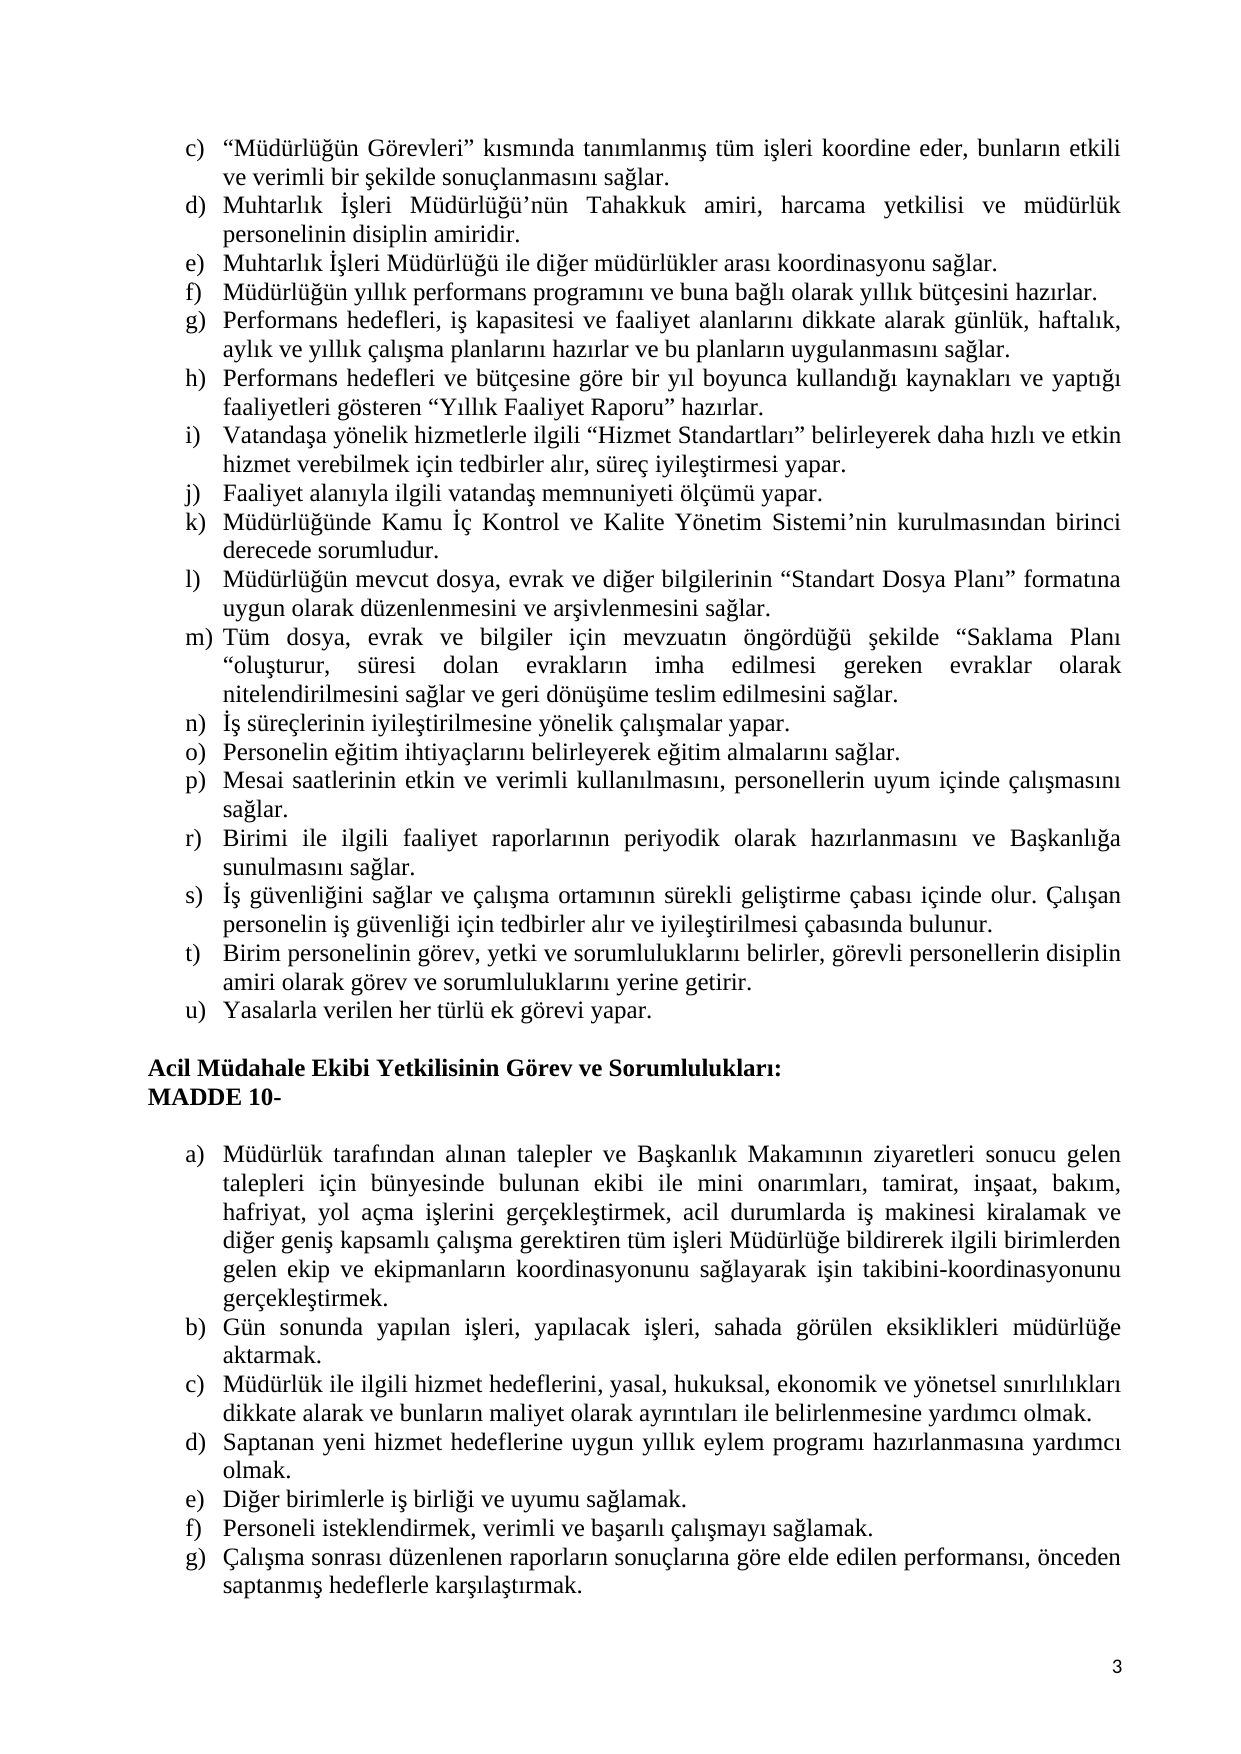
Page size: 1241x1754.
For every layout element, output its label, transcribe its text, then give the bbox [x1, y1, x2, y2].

list Çalışma sonrası düzenlenen raporların sonuçlarına göre elde edilen performansı, önceden saptanmış hedeflerle karşılaştırmak. [185, 1542, 1122, 1599]
list Yasalarla verilen her türlü ek görevi yapar. [185, 995, 1122, 1024]
list Personeli isteklendirmek, verimli ve başarılı çalışmayı sağlamak. [185, 1513, 1122, 1542]
list Performans hedefleri, iş kapasitesi ve faaliyet alanlarını dikkate alarak günlük, haftalık, aylık ve yıllık çalışma planlarını hazırlar ve bu planların uygulanmasını sağlar. [185, 305, 1122, 363]
list Vatandaşa yönelik hizmetlerle ilgili “Hizmet Standartları” belirleyerek daha hızlı ve etkin hizmet verebilmek için tedbirler alır, süreç iyileştirmesi yapar. [185, 420, 1122, 478]
list Birimi ile ilgili faaliyet raporlarının periyodik olarak hazırlanmasını ve Başkanlığa sunulmasını sağlar. [185, 823, 1122, 880]
list Müdürlüğün mevcut dosya, evrak ve diğer bilgilerinin “Standart Dosya Planı” formatına uygun olarak düzenlenmesini ve arşivlenmesini sağlar. [185, 564, 1122, 622]
list Müdürlüğün yıllık performans programını ve buna bağlı olarak yıllık bütçesini hazırlar. [185, 277, 1122, 305]
list Müdürlüğünde Kamu İç Kontrol ve Kalite Yönetim Sistemi’nin kurulmasından birinci derecede sorumludur. [185, 507, 1122, 564]
text Acil Müdahale Ekibi Yetkilisinin Görev ve Sorumlulukları: [148, 1053, 1122, 1082]
list Faaliyet alanıyla ilgili vatandaş memnuniyeti ölçümü yapar. [185, 478, 1122, 507]
list Performans hedefleri ve bütçesine göre bir yıl boyunca kullandığı kaynakları ve yaptığı faaliyetleri gösteren “Yıllık Faaliyet Raporu” hazırlar. [185, 363, 1122, 420]
list Personelin eğitim ihtiyaçlarını belirleyerek eğitim almalarını sağlar. [185, 737, 1122, 765]
list Birim personelinin görev, yetki ve sorumluluklarını belirler, görevli personellerin disiplin amiri olarak görev ve sorumluluklarını yerine getirir. [185, 938, 1122, 995]
list “Müdürlüğün Görevleri” kısmında tanımlanmış tüm işleri koordine eder, bunların etkili ve verimli bir şekilde sonuçlanmasını sağlar. [185, 133, 1122, 190]
list Müdürlük tarafından alınan talepler ve Başkanlık Makamının ziyaretleri sonucu gelen talepleri için bünyesinde bulunan ekibi ile mini onarımları, tamirat, inşaat, bakım, hafriyat, yol açma işlerini gerçekleştirmek, acil durumlarda iş makinesi kiralamak ve diğer geniş kapsamlı çalışma gerektiren tüm işleri Müdürlüğe bildirerek ilgili birimlerden gelen ekip ve ekipmanların koordinasyonunu sağlayarak işin takibini-koordinasyonunu gerçekleştirmek. [185, 1139, 1122, 1312]
list Muhtarlık İşleri Müdürlüğü’nün Tahakkuk amiri, harcama yetkilisi ve müdürlük personelinin disiplin amiridir. [185, 190, 1122, 248]
list Saptanan yeni hizmet hedeflerine uygun yıllık eylem programı hazırlanmasına yardımcı olmak. [185, 1427, 1122, 1484]
list Mesai saatlerinin etkin ve verimli kullanılmasını, personellerin uyum içinde çalışmasını sağlar. [185, 765, 1122, 823]
text MADDE 10- [148, 1082, 1122, 1110]
list İş süreçlerinin iyileştirilmesine yönelik çalışmalar yapar. [185, 708, 1122, 737]
list Müdürlük ile ilgili hizmet hedeflerini, yasal, hukuksal, ekonomik ve yönetsel sınırlılıkları dikkate alarak ve bunların maliyet olarak ayrıntıları ile belirlenmesine yardımcı olmak. [185, 1369, 1122, 1427]
list İş güvenliğini sağlar ve çalışma ortamının sürekli geliştirme çabası içinde olur. Çalışan personelin iş güvenliği için tedbirler alır ve iyileştirilmesi çabasında bulunur. [185, 880, 1122, 938]
list Gün sonunda yapılan işleri, yapılacak işleri, sahada görülen eksiklikleri müdürlüğe aktarmak. [185, 1312, 1122, 1369]
list Diğer birimlerle iş birliği ve uyumu sağlamak. [185, 1484, 1122, 1513]
list Muhtarlık İşleri Müdürlüğü ile diğer müdürlükler arası koordinasyonu sağlar. [185, 248, 1122, 277]
list Tüm dosya, evrak ve bilgiler için mevzuatın öngördüğü şekilde “Saklama Planı “oluşturur, süresi dolan evrakların imha edilmesi gereken evraklar olarak nitelendirilmesini sağlar ve geri dönüşüme teslim edilmesini sağlar. [185, 622, 1122, 708]
